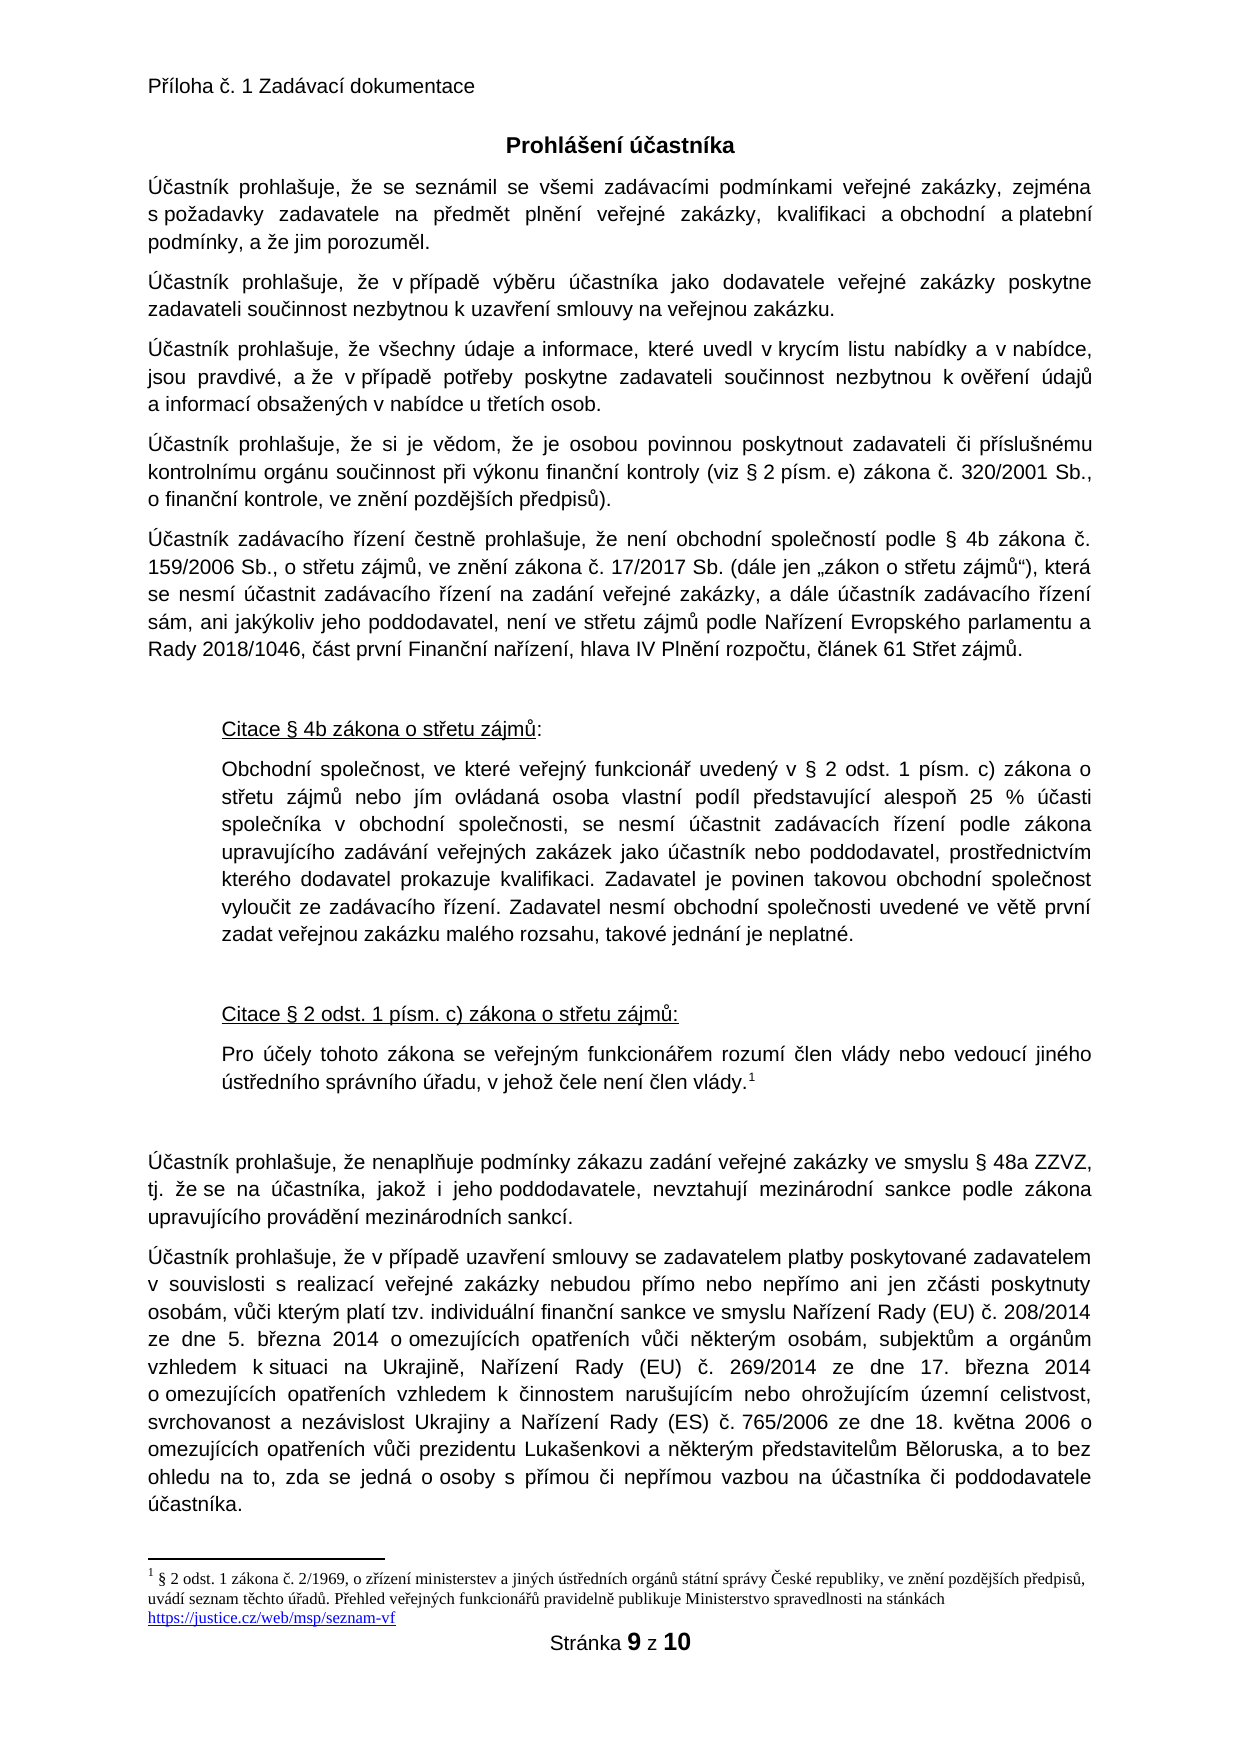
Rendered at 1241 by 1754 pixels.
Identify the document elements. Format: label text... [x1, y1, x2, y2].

list Účastník prohlašuje, že v případě výběru účastníka jako dodavatele veřejné zakázky poskytne zadavateli součinnost nezbytnou k uzavření smlouvy na veřejnou zakázku. [148, 269, 1092, 321]
list Pro účely tohoto zákona se veřejným funkcionářem rozumí člen vlády nebo vedoucí jiného ústředního správního úřadu, v jehož čele není člen vlády. [221, 1042, 1092, 1093]
list Účastník prohlašuje, že si je vědom, že je osobou povinnou poskytnout zadavateli či příslušnému kontrolnímu orgánu součinnost při výkonu finanční kontroly (viz § 2 písm. e) zákona č. 320/2001 Sb., o finanční kontrole, ve znění pozdějších předpisů). [148, 432, 1092, 511]
list Účastník prohlašuje, že se seznámil se všemi zadávacími podmínkami veřejné zakázky, zejména s požadavky zadavatele na předmět plnění veřejné zakázky, kvalifikaci a obchodní a platební podmínky, a že jim porozuměl. [148, 174, 1092, 253]
list Účastník zadávacího řízení čestně prohlašuje, že není obchodní společností podle § 4b zákona č. 159/2006 Sb., o střetu zájmů, ve znění zákona č. 17/2017 Sb. (dále jen „zákon o střetu zájmů“), která se nesmí účastnit zadávacího řízení na zadání veřejné zakázky, a dále účastník zadávacího řízení sám, ani jakýkoliv jeho poddodavatel, není ve střetu zájmů podle Nařízení Evropského parlamentu a Rady 2018/1046, část první Finanční nařízení, hlava IV Plnění rozpočtu, článek 61 Střet zájmů. [148, 527, 1092, 661]
list Účastník prohlašuje, že v případě uzavření smlouvy se zadavatelem platby poskytované zadavatelem v souvislosti s realizací veřejné zakázky nebudou přímo nebo nepřímo ani jen zčásti poskytnuty osobám, vůči kterým platí tzv. individuální finanční sankce ve smyslu Nařízení Rady (EU) č. 208/2014 ze dne 5. března 2014 o omezujících opatřeních vůči některým osobám, subjektům a orgánům vzhledem k situaci na Ukrajině, Nařízení Rady (EU) č. 269/2014 ze dne 17. března 2014 o omezujících opatřeních vzhledem k činnostem narušujícím nebo ohrožujícím územní celistvost, svrchovanost a nezávislost Ukrajiny a Nařízení Rady (ES) č. 765/2006 ze dne 18. května 2006 o omezujících opatřeních vůči prezidentu Lukašenkovi a některým představitelům Běloruska, a to bez ohledu na to, zda se jedná o osoby s přímou či nepřímou vazbou na účastníka či poddodavatele účastníka. [148, 1244, 1092, 1516]
list Citace § 2 odst. 1 písm. c) zákona o střetu zájmů: [185, 1002, 1092, 1026]
list Obchodní společnost, ve které veřejný funkcionář uvedený v § 2 odst. 1 písm. c) zákona o střetu zájmů nebo jím ovládaná osoba vlastní podíl představující alespoň 25 % účasti společníka v obchodní společnosti, se nesmí účastnit zadávacích řízení podle zákona upravujícího zadávání veřejných zakázek jako účastník nebo poddodavatel, prostřednictvím kterého dodavatel prokazuje kvalifikaci. Zadavatel je povinen takovou obchodní společnost vyloučit ze zadávacího řízení. Zadavatel nesmí obchodní společnosti uvedené ve větě první zadat veřejnou zakázku malého rozsahu, takové jednání je neplatné. [221, 757, 1092, 946]
list Účastník prohlašuje, že nenaplňuje podmínky zákazu zadání veřejné zakázky ve smyslu § 48a ZZVZ, tj. že se na účastníka, jakož i jeho poddodavatele, nevztahují mezinárodní sankce podle zákona upravujícího provádění mezinárodních sankcí. [148, 1149, 1092, 1228]
list Prohlášení účastníka [148, 132, 1092, 158]
list Účastník prohlašuje, že všechny údaje a informace, které uvedl v krycím listu nabídky a v nabídce, jsou pravdivé, a že v případě potřeby poskytne zadavateli součinnost nezbytnou k ověření údajů a informací obsažených v nabídce u třetích osob. [148, 337, 1092, 416]
list Citace § 4b zákona o střetu zájmů: [185, 717, 1092, 741]
